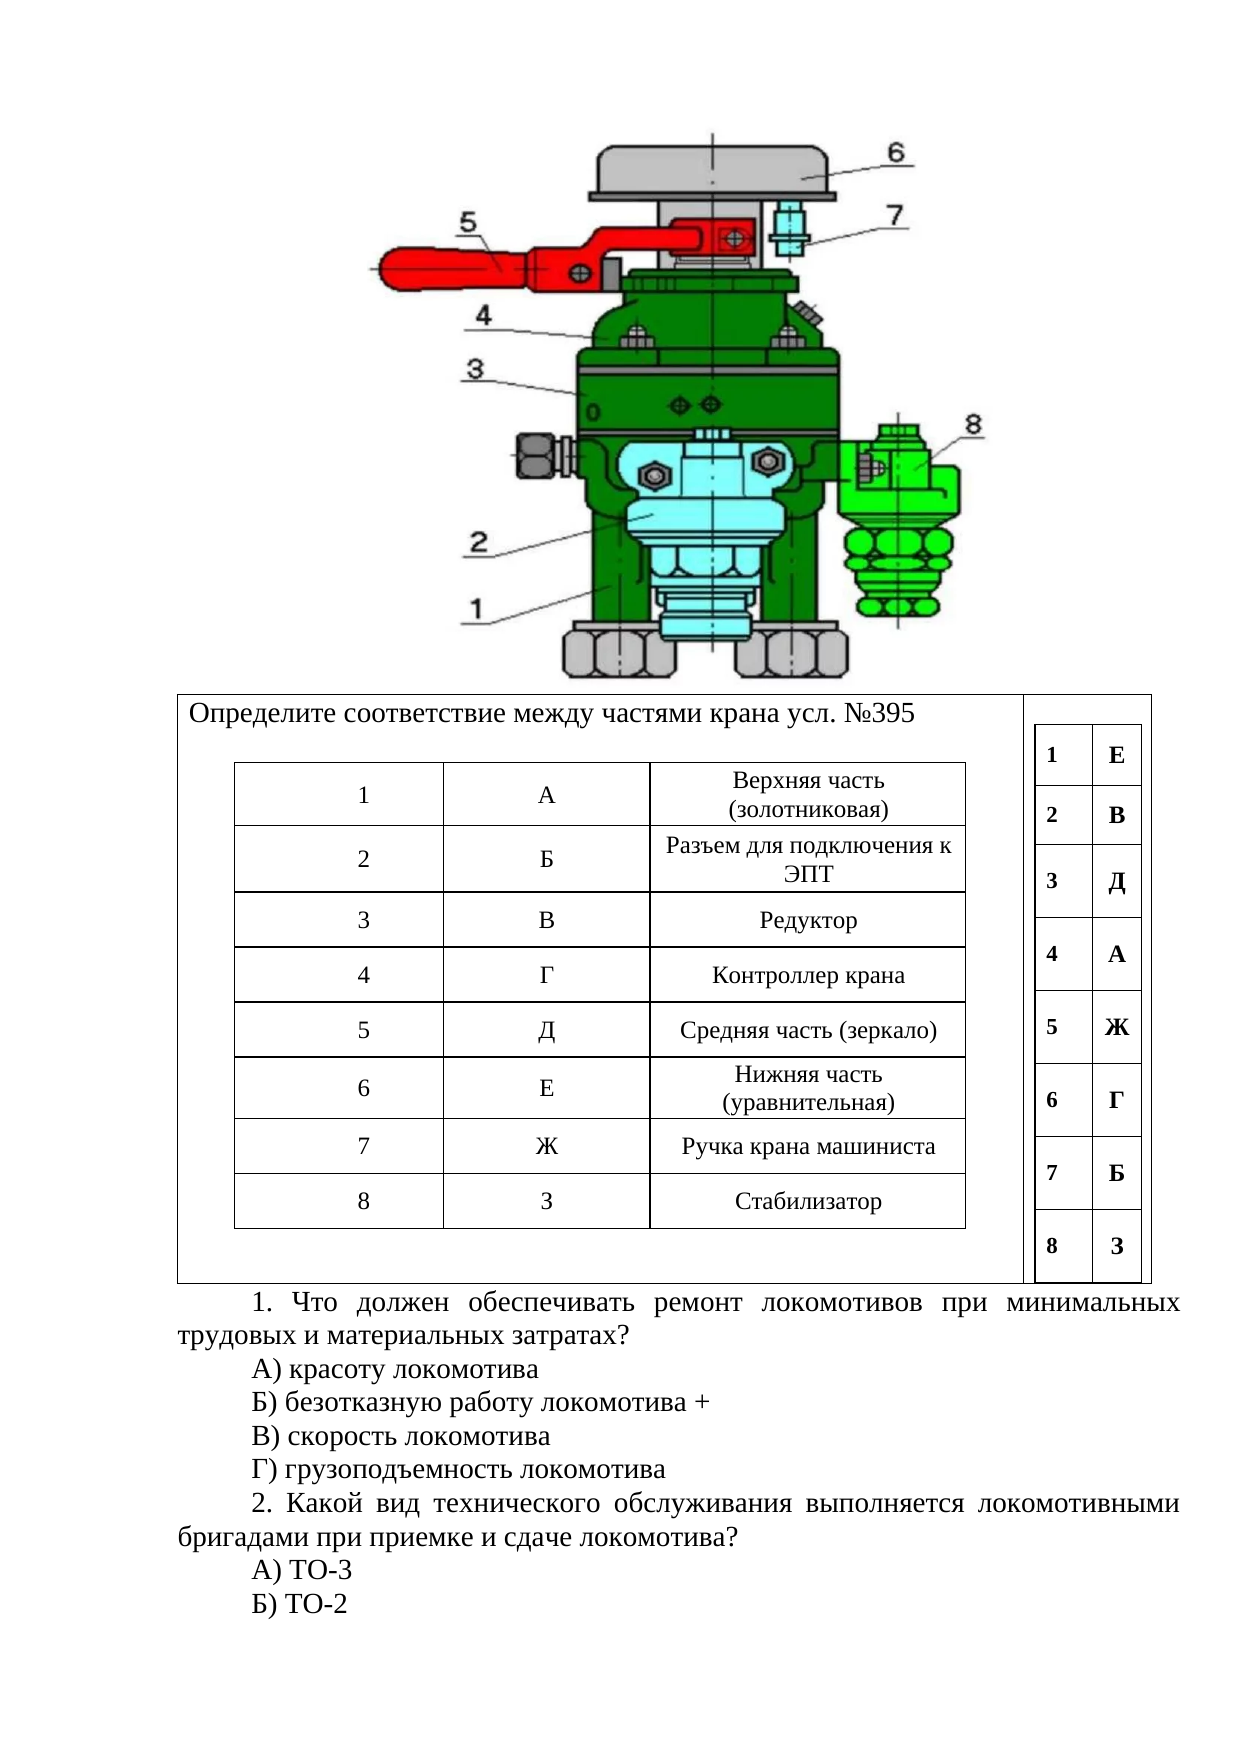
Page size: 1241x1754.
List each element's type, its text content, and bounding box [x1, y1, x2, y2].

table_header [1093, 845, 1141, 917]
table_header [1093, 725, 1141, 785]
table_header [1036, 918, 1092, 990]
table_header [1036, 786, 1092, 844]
picture [350, 118, 1008, 690]
text 1. Что должен обеспечивать ремонт локомотивов при минимальных трудовых и материальных затратах? [177, 1284, 1181, 1351]
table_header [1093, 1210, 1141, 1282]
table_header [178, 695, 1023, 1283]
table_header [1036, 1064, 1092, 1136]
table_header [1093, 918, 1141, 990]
text В) скорость локомотива [177, 1418, 1181, 1452]
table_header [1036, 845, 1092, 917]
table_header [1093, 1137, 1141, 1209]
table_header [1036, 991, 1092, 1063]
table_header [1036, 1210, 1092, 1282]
text А) красоту локомотива [177, 1351, 1181, 1384]
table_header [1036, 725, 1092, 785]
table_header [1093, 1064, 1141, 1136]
text 2. Какой вид технического обслуживания выполняется локомотивными бригадами при приемке и сдаче локомотива? [177, 1485, 1181, 1552]
text Г) грузоподъемность локомотива [177, 1452, 1181, 1485]
text Б) безотказную работу локомотива + [177, 1384, 1181, 1418]
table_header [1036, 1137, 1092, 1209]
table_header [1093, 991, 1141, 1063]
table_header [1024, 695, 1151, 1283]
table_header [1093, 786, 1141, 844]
text А) ТО-3 [177, 1552, 1181, 1586]
text Б) ТО-2 [177, 1586, 1181, 1619]
